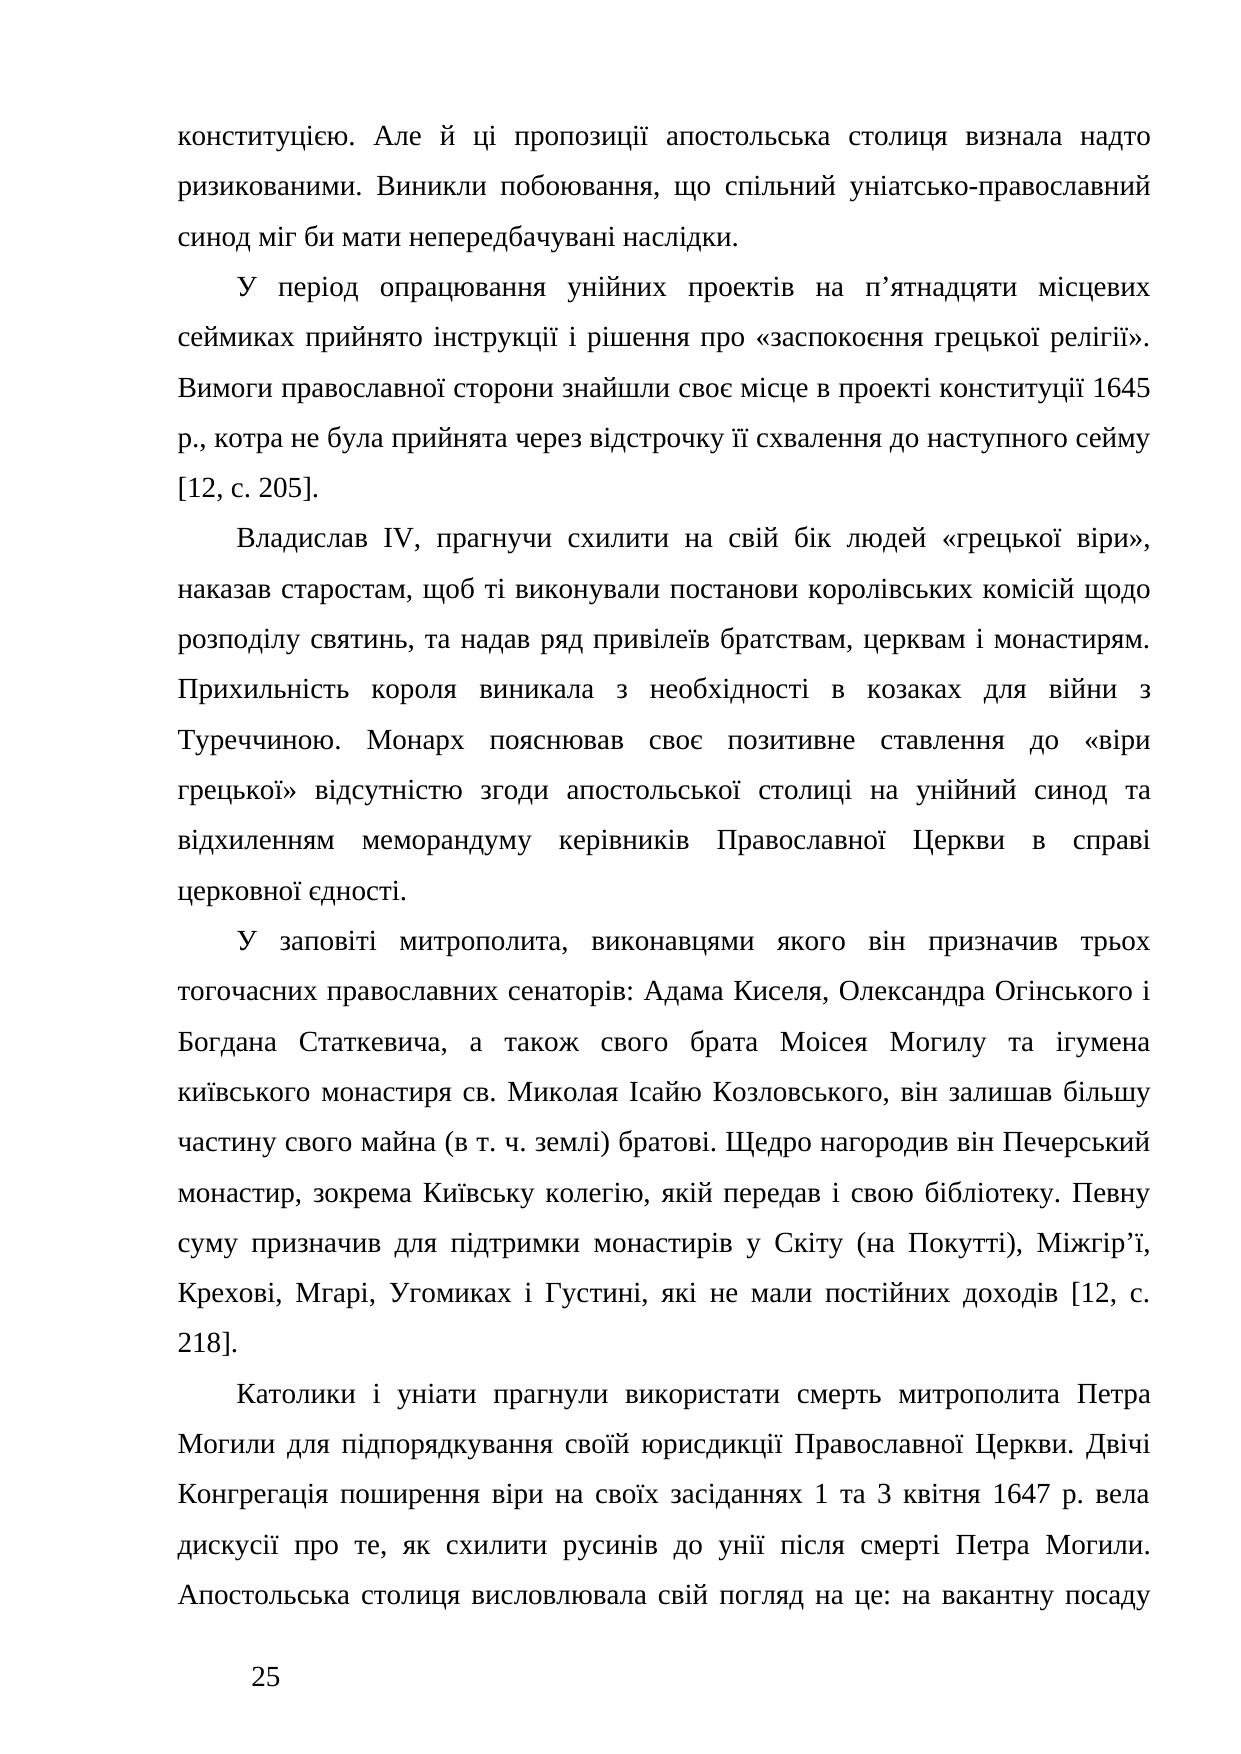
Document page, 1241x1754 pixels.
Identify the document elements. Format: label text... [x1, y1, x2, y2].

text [177, 1376, 1152, 1611]
text Владислав IV, прагнучи схилити на свій бік людей «грецької віри», наказав старостам, щоб ті виконували постанови королівських комісій щодо розподілу святинь, та надав ряд привілеїв братствам, церквам і монастирям. Прихильність короля виникала з необхідності в козаках для війни з Туреччиною. Монарх пояснював своє позитивне ставлення до «віри грецької» відсутністю згоди апостольської столиці на унійний синод та відхиленням меморандуму керівників Православної Церкви в справі церковної єдності. [177, 521, 1152, 906]
text У заповіті митрополита, виконавцями якого він призначив трьох тогочасних православних сенаторів: Адама Киселя, Олександра Огінського і Богдана Статкевича, а також свого брата Моісея Могилу та ігумена київського монастиря св. Миколая Ісайю Козловського, він залишав більшу частину свого майна (в т. ч. землі) братові. Щедро нагородив він Печерський монастир, зокрема Київську колегію, якій передав і свою бібліотеку. Певну суму призначив для підтримки монастирів у Скіту (на Покутті), Міжгір’ї, Крехові, Мгарі, Угомиках і Густині, які не мали постійних доходів [12, с. 218]. [177, 923, 1152, 1359]
text У період опрацювання унійних проектів на п’ятнадцяти місцевих сеймиках прийнято інструкції і рішення про «заспокоєння грецької релігії». Вимоги православної сторони знайшли своє місце в проекті конституції 1645 р., котра не була прийнята через відстрочку її схвалення до наступного сейму [12, с. 205]. [177, 269, 1152, 504]
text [177, 118, 1152, 252]
